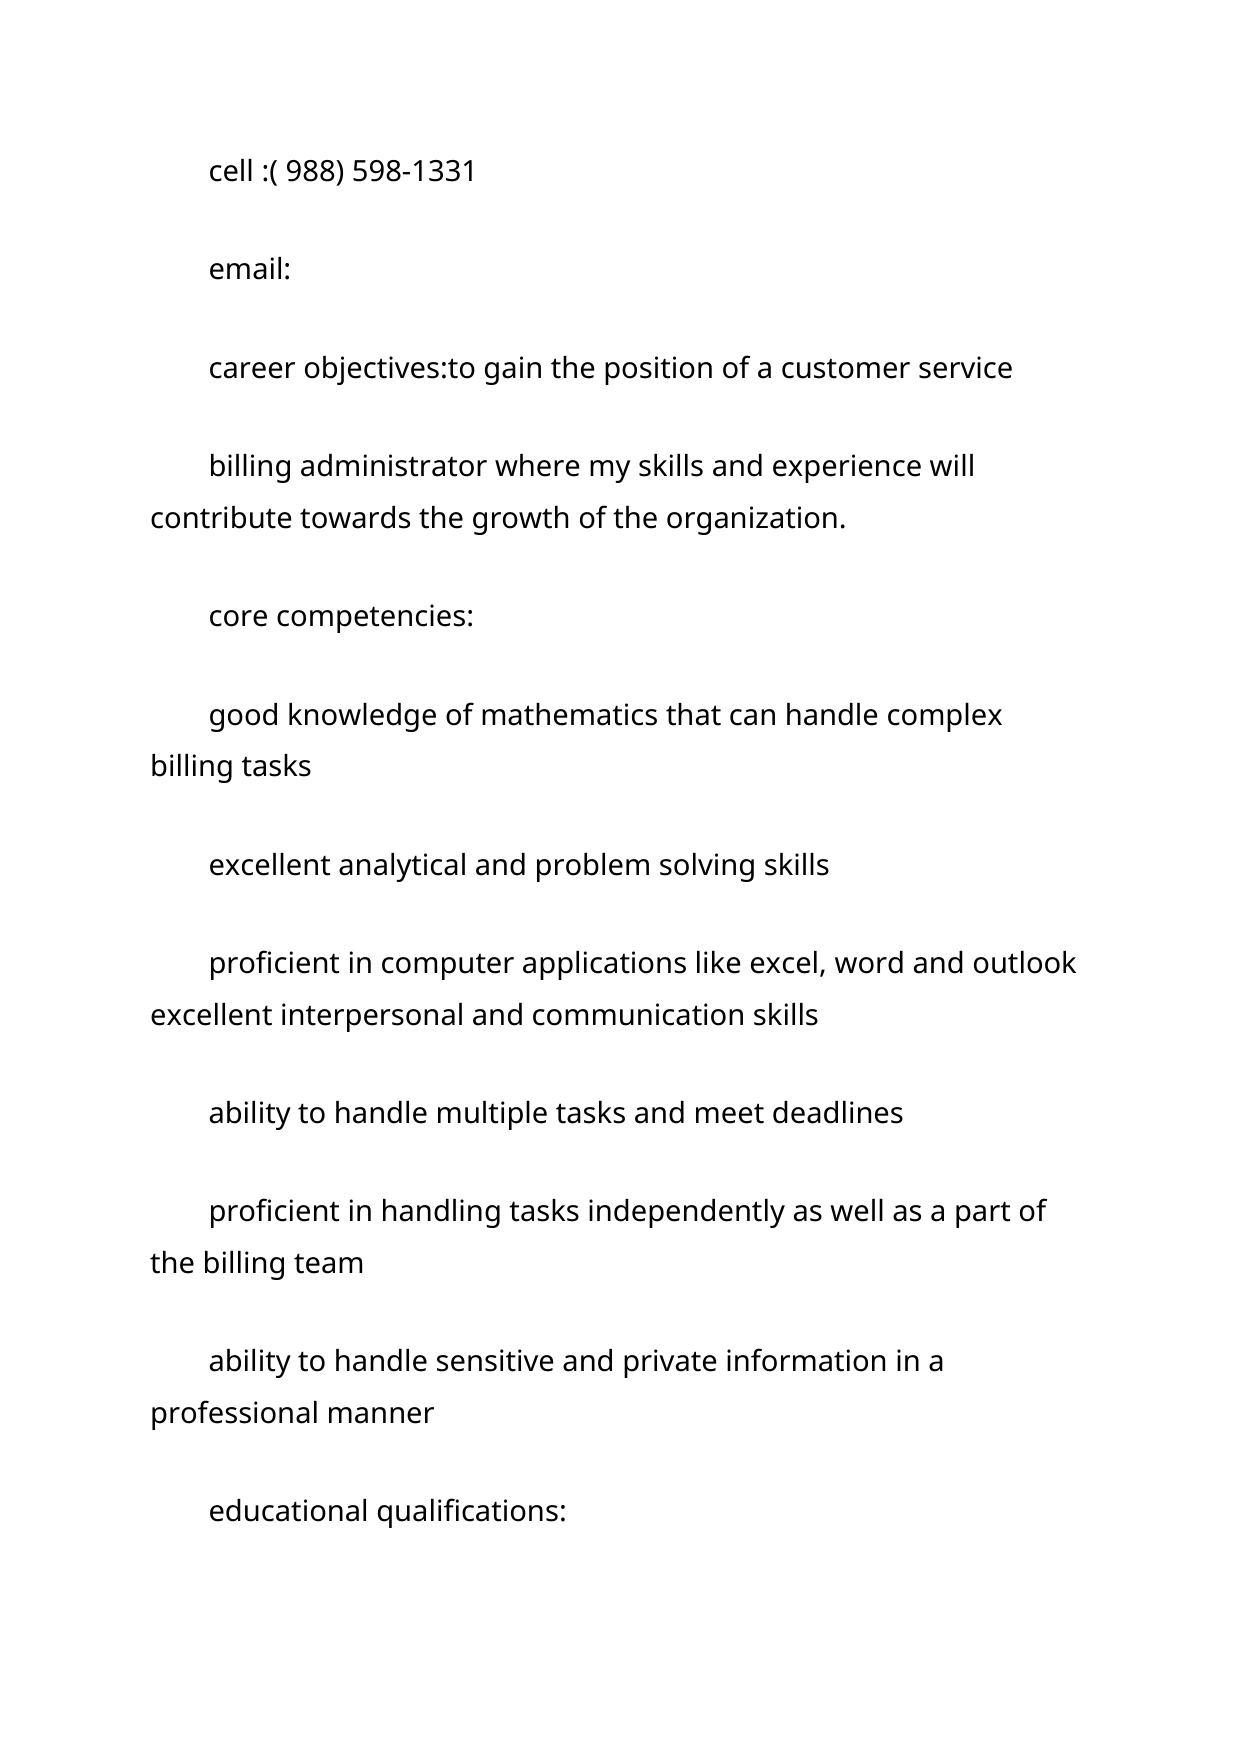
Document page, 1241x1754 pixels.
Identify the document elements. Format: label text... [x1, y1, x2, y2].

text email: [150, 248, 1090, 288]
text ability to handle sensitive and private information in a professional manner [150, 1341, 1090, 1432]
text educational qualifications: [150, 1491, 1090, 1530]
text good knowledge of mathematics that can handle complex billing tasks [150, 694, 1090, 785]
text ability to handle multiple tasks and meet deadlines [150, 1092, 1090, 1132]
text cell :( 988) 598-1331 [150, 150, 1090, 190]
text career objectives:to gain the position of a customer service [150, 347, 1090, 387]
text proficient in computer applications like excel, word and outlook excellent interpersonal and communication skills [150, 942, 1090, 1033]
text core competencies: [150, 595, 1090, 635]
text proficient in handling tasks independently as well as a part of the billing team [150, 1191, 1090, 1282]
text billing administrator where my skills and experience will contribute towards the growth of the organization. [150, 445, 1090, 537]
text excellent analytical and problem solving skills [150, 844, 1090, 883]
